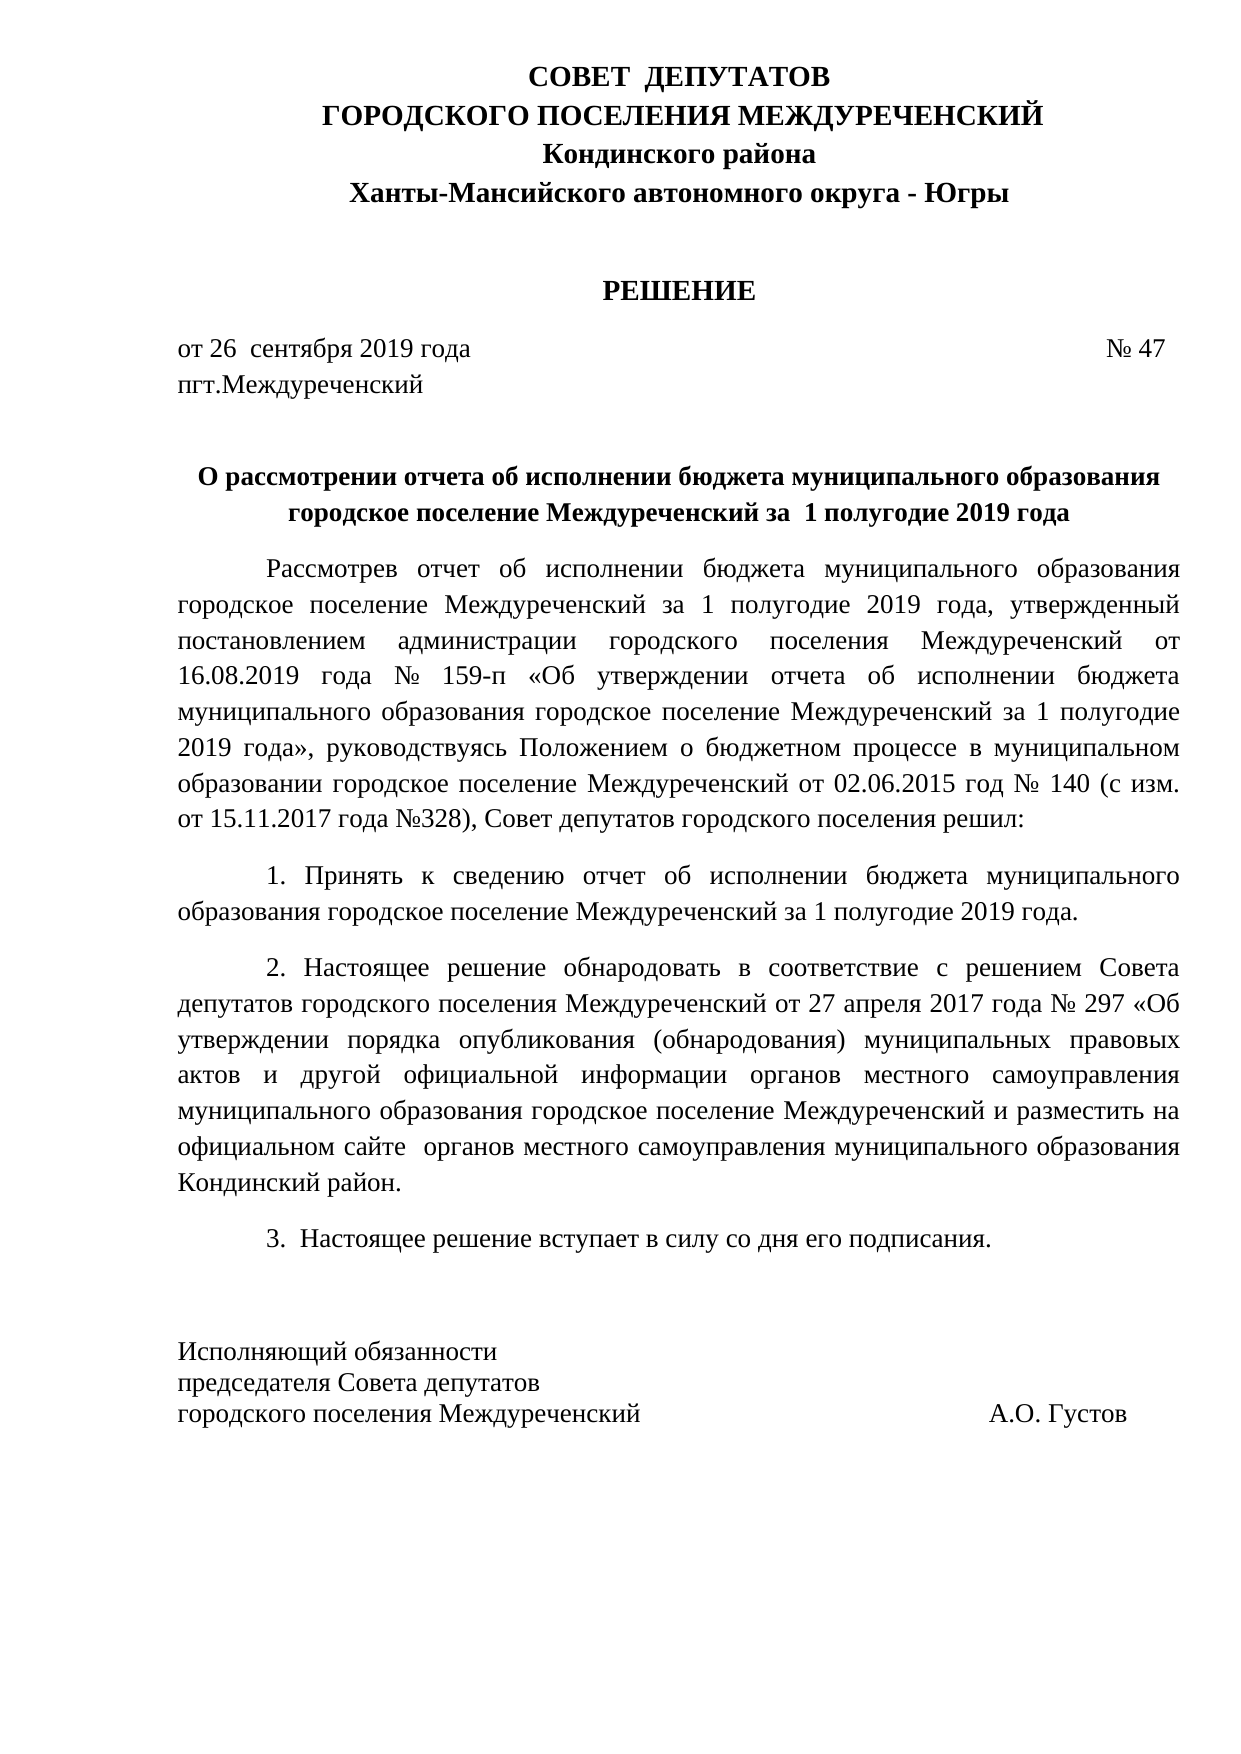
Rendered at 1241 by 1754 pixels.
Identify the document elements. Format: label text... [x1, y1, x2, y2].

text Исполняющий обязанности [177, 1335, 1181, 1366]
text О рассмотрении отчета об исполнении бюджета муниципального образования городское поселение Междуреченский за 1 полугодие 2019 года [177, 460, 1181, 527]
text Кондинского района [177, 136, 1181, 170]
text городского поселения Междуреченский А.О. Густов [177, 1398, 1181, 1429]
text 1. Принять к сведению отчет об исполнении бюджета муниципального образования городское поселение Междуреченский за 1 полугодие 2019 года. [177, 859, 1181, 926]
text СОВЕТ ДЕПУТАТОВ [177, 59, 1181, 93]
text РЕШЕНИЕ [177, 273, 1181, 306]
text 3. Настоящее решение вступает в силу со дня его подписания. [177, 1222, 1181, 1253]
text председателя Совета депутатов [177, 1366, 1181, 1398]
text от 26 сентября 2019 года № 47 [177, 332, 1181, 363]
text 2. Настоящее решение обнародовать в соответствие с решением Совета депутатов городского поселения Междуреченский от 27 апреля 2017 года № 297 «Об утверждении порядка опубликования (обнародования) муниципальных правовых актов и другой официальной информации органов местного самоуправления муниципального образования городское поселение Междуреченский и разместить на официальном сайте органов местного самоуправления муниципального образования Кондинский район. [177, 951, 1181, 1197]
text ГОРОДСКОГО ПОСЕЛЕНИЯ МЕЖДУРЕЧЕНСКИЙ [177, 98, 1181, 131]
text пгт.Междуреченский [177, 368, 1181, 399]
text Ханты-Мансийского автономного округа - Югры [177, 175, 1181, 208]
text Рассмотрев отчет об исполнении бюджета муниципального образования городское поселение Междуреченский за 1 полугодие 2019 года, утвержденный постановлением администрации городского поселения Междуреченский от 16.08.2019 года № 159-п «Об утверждении отчета об исполнении бюджета муниципального образования городское поселение Междуреченский за 1 полугодие 2019 года», руководствуясь Положением о бюджетном процессе в муниципальном образовании городское поселение Междуреченский от 02.06.2015 год № 140 (с изм. от 15.11.2017 года №328), Совет депутатов городского поселения решил: [177, 552, 1181, 833]
